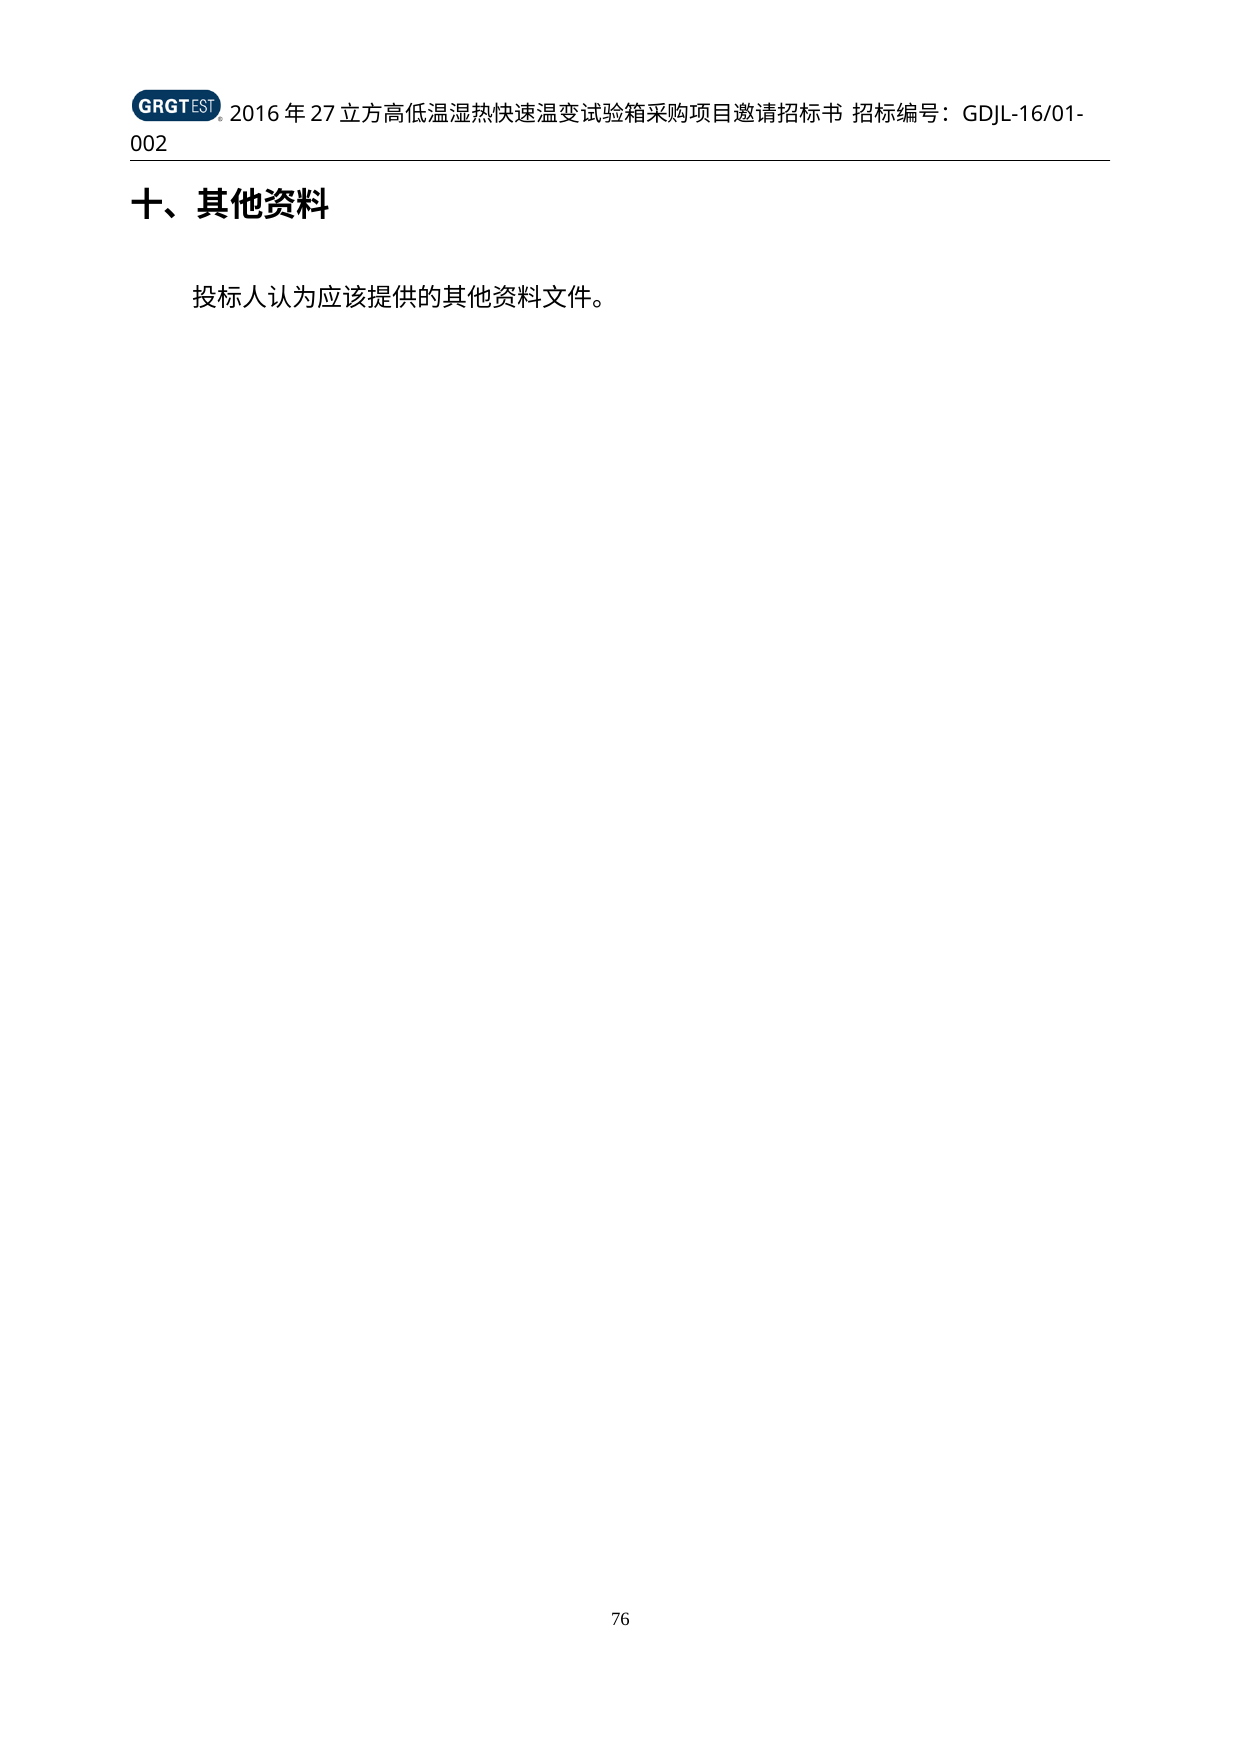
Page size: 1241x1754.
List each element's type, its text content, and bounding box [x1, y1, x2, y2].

subtitle 十、其他资料 [130, 169, 1110, 234]
text 投标人认为应该提供的其他资料文件。 [130, 263, 1110, 328]
picture [129, 88, 224, 122]
